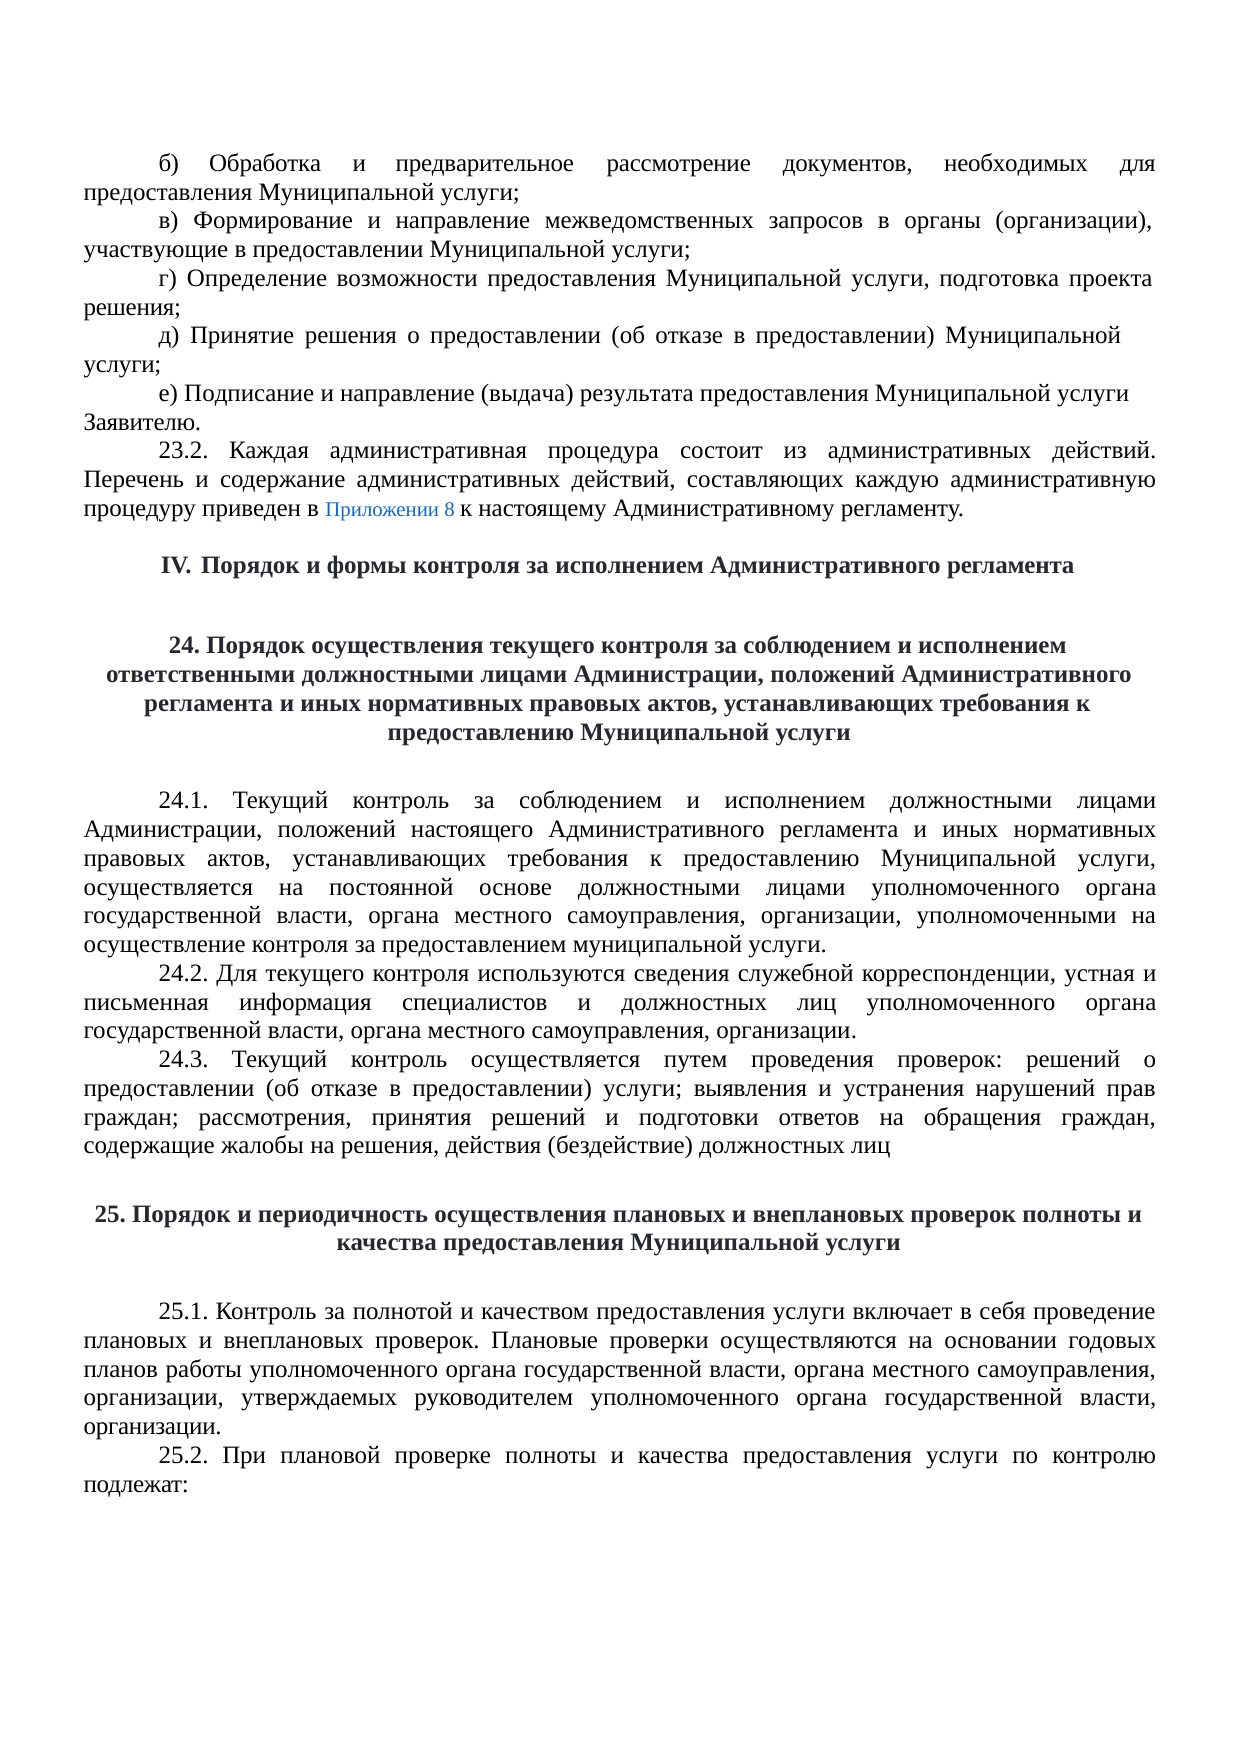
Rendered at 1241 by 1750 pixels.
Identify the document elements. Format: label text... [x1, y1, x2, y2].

list Каждая административная процедура состоит из административных действий. Перечень и содержание административных действий, составляющих каждую административную процедуру приведен в Приложении 8 к настоящему Административному регламенту. [83, 436, 1157, 522]
subtitle Порядок и периодичность осуществления плановых и внеплановых проверок полноты и качества предоставления Муниципальной услуги [94, 1199, 1146, 1256]
list Для текущего контроля используются сведения служебной корреспонденции, устная и письменная информация специалистов и должностных лиц уполномоченного органа государственной власти, органа местного самоуправления, организации. [83, 958, 1157, 1044]
text в) Формирование и направление межведомственных запросов в органы (организации), участвующие в предоставлении Муниципальной услуги; [83, 206, 1169, 263]
list Порядок осуществления текущего контроля за соблюдением и исполнением ответственными должностными лицами Администрации, положений Административного [106, 630, 1134, 688]
list Порядок и формы контроля за исполнением Административного регламента [161, 551, 1169, 579]
text д) Принятие решения о предоставлении (об отказе в предоставлении) Муниципальной услуги; [83, 321, 1169, 378]
list Текущий контроль осуществляется путем проведения проверок: решений о предоставлении (об отказе в предоставлении) услуги; выявления и устранения нарушений прав граждан; рассмотрения, принятия решений и подготовки ответов на обращения граждан, содержащие жалобы на решения, действия (бездействие) должностных лиц [83, 1044, 1157, 1159]
list Текущий контроль за соблюдением и исполнением должностными лицами Администрации, положений настоящего Административного регламента и иных нормативных правовых актов, устанавливающих требования к предоставлению Муниципальной услуги, осуществляется на постоянной основе должностными лицами уполномоченного органа государственной власти, органа местного самоуправления, организации, уполномоченными на осуществление контроля за предоставлением муниципальной услуги. [83, 785, 1157, 958]
text регламента и иных нормативных правовых актов, устанавливающих требования к предоставлению Муниципальной услуги [144, 688, 1169, 745]
text г) Определение возможности предоставления Муниципальной услуги, подготовка проекта решения; [83, 263, 1169, 321]
text б) Обработка и предварительное рассмотрение документов, необходимых для предоставления Муниципальной услуги; [83, 148, 1157, 206]
list Контроль за полнотой и качеством предоставления услуги включает в себя проведение плановых и внеплановых проверок. Плановые проверки осуществляются на основании годовых планов работы уполномоченного органа государственной власти, органа местного самоуправления, организации, утверждаемых руководителем уполномоченного органа государственной власти, организации. [83, 1296, 1157, 1440]
list При плановой проверке полноты и качества предоставления услуги по контролю подлежат: [83, 1440, 1157, 1497]
text е) Подписание и направление (выдача) результата предоставления Муниципальной услуги Заявителю. [83, 378, 1169, 436]
